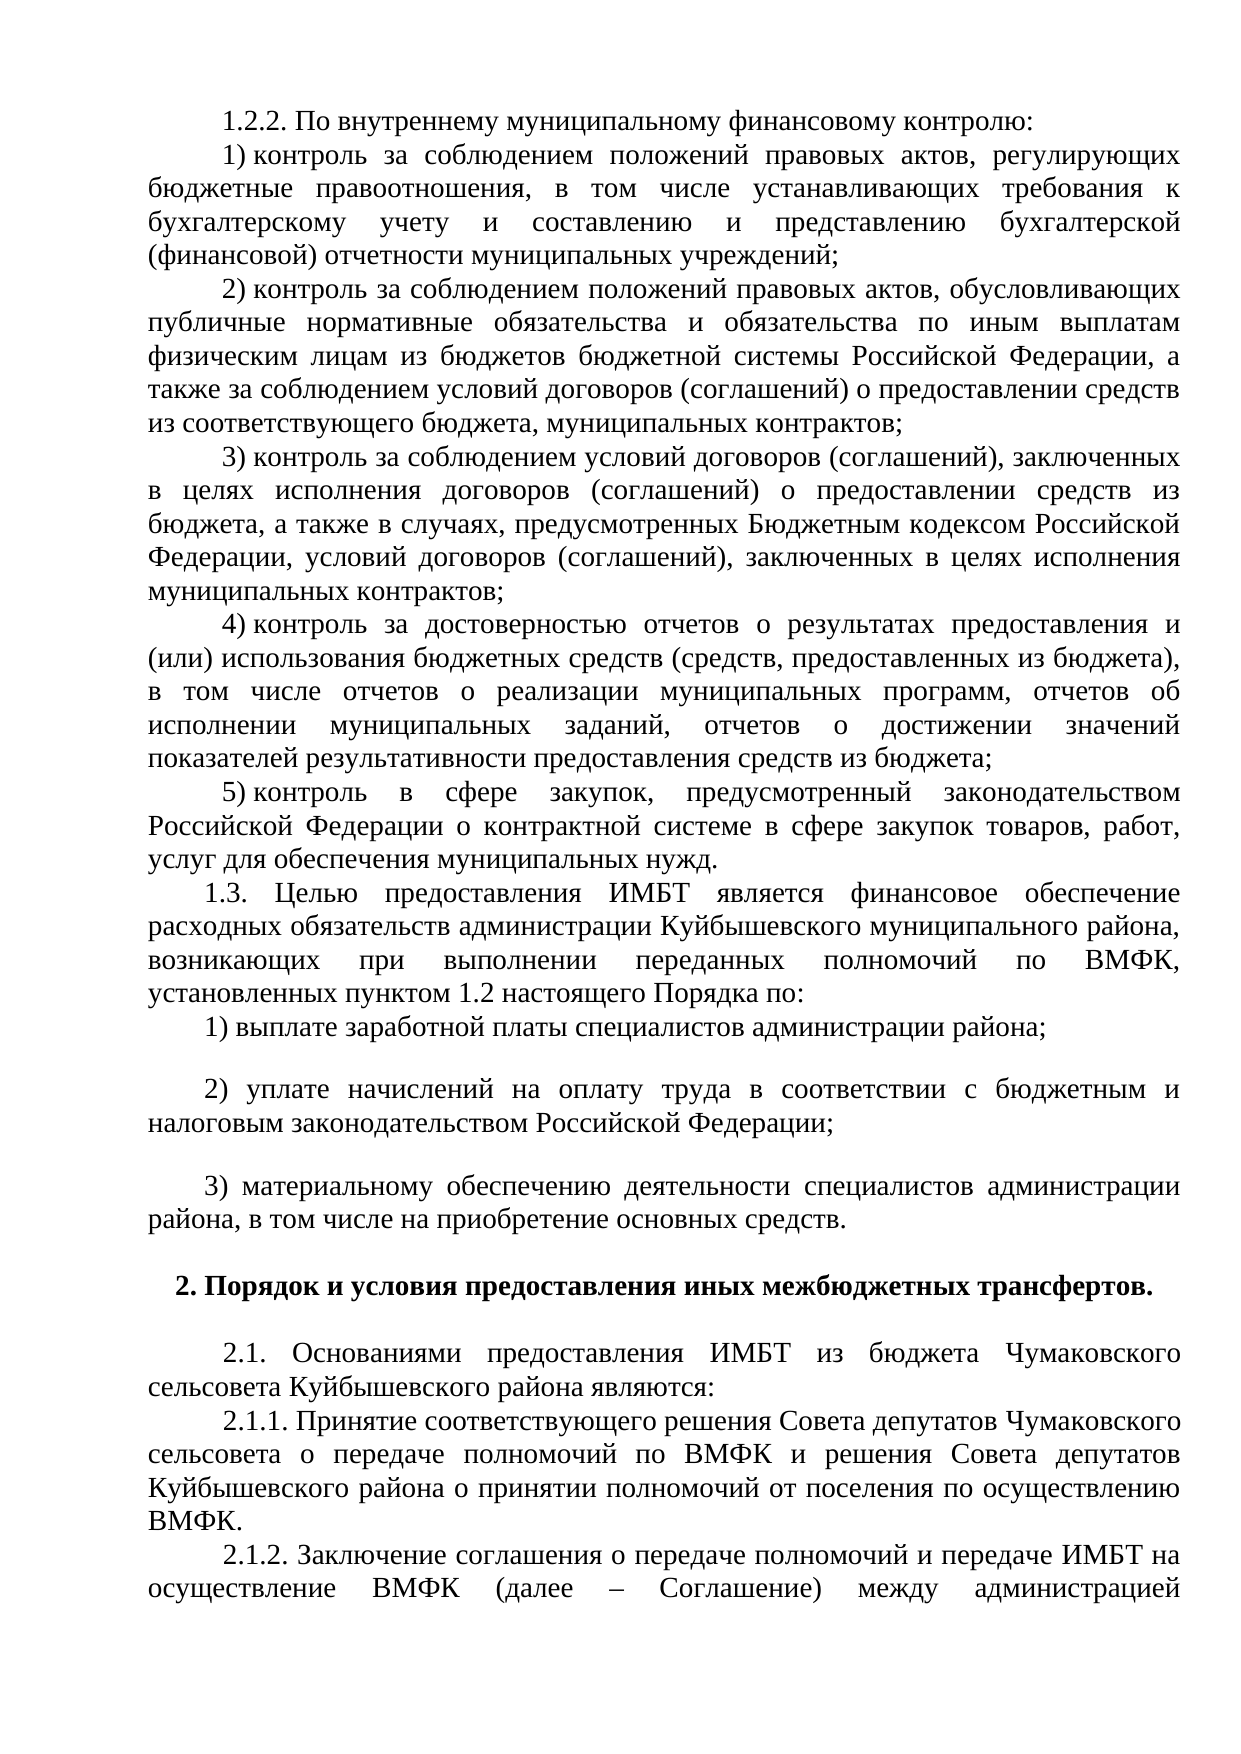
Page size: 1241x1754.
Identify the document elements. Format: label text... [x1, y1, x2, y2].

text 2.1.1. Принятие соответствующего решения Совета депутатов Чумаковского сельсовета о передаче полномочий по ВМФК и решения Совета депутатов Куйбышевского района о принятии полномочий от поселения по осуществлению ВМФК. [148, 1403, 1181, 1537]
text 4) контроль за достоверностью отчетов о результатах предоставления и (или) использования бюджетных средств (средств, предоставленных из бюджета), в том числе отчетов о реализации муниципальных программ, отчетов об исполнении муниципальных заданий, отчетов о достижении значений показателей результативности предоставления средств из бюджета; [148, 606, 1181, 774]
text 1.3. Целью предоставления ИМБТ является финансовое обеспечение расходных обязательств администрации Куйбышевского муниципального района, возникающих при выполнении переданных полномочий по ВМФК, установленных пунктом 1.2 настоящего Порядка по: [148, 875, 1181, 1009]
text 1) выплате заработной платы специалистов администрации района; [148, 1009, 1181, 1042]
text 5) контроль в сфере закупок, предусмотренный законодательством Российской Федерации о контрактной системе в сфере закупок товаров, работ, услуг для обеспечения муниципальных нужд. [148, 774, 1181, 875]
text 2) контроль за соблюдением положений правовых актов, обусловливающих публичные нормативные обязательства и обязательства по иным выплатам физическим лицам из бюджетов бюджетной системы Российской Федерации, а также за соблюдением условий договоров (соглашений) о предоставлении средств из соответствующего бюджета, муниципальных контрактов; [148, 271, 1181, 439]
text 1.2.2. По внутреннему муниципальному финансовому контролю: [148, 103, 1181, 137]
text 2) уплате начислений на оплату труда в соответствии с бюджетным и налоговым законодательством Российской Федерации; [148, 1072, 1181, 1139]
text 2. Порядок и условия предоставления иных межбюджетных трансфертов. [148, 1268, 1181, 1302]
text 2.1. Основаниями предоставления ИМБТ из бюджета Чумаковского сельсовета Куйбышевского района являются: [148, 1336, 1181, 1403]
text 1) контроль за соблюдением положений правовых актов, регулирующих бюджетные правоотношения, в том числе устанавливающих требования к бухгалтерскому учету и составлению и представлению бухгалтерской (финансовой) отчетности муниципальных учреждений; [148, 137, 1181, 271]
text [148, 1537, 1181, 1604]
text 3) материальному обеспечению деятельности специалистов администрации района, в том числе на приобретение основных средств. [148, 1168, 1181, 1235]
text 3) контроль за соблюдением условий договоров (соглашений), заключенных в целях исполнения договоров (соглашений) о предоставлении средств из бюджета, а также в случаях, предусмотренных Бюджетным кодексом Российской Федерации, условий договоров (соглашений), заключенных в целях исполнения муниципальных контрактов; [148, 439, 1181, 606]
